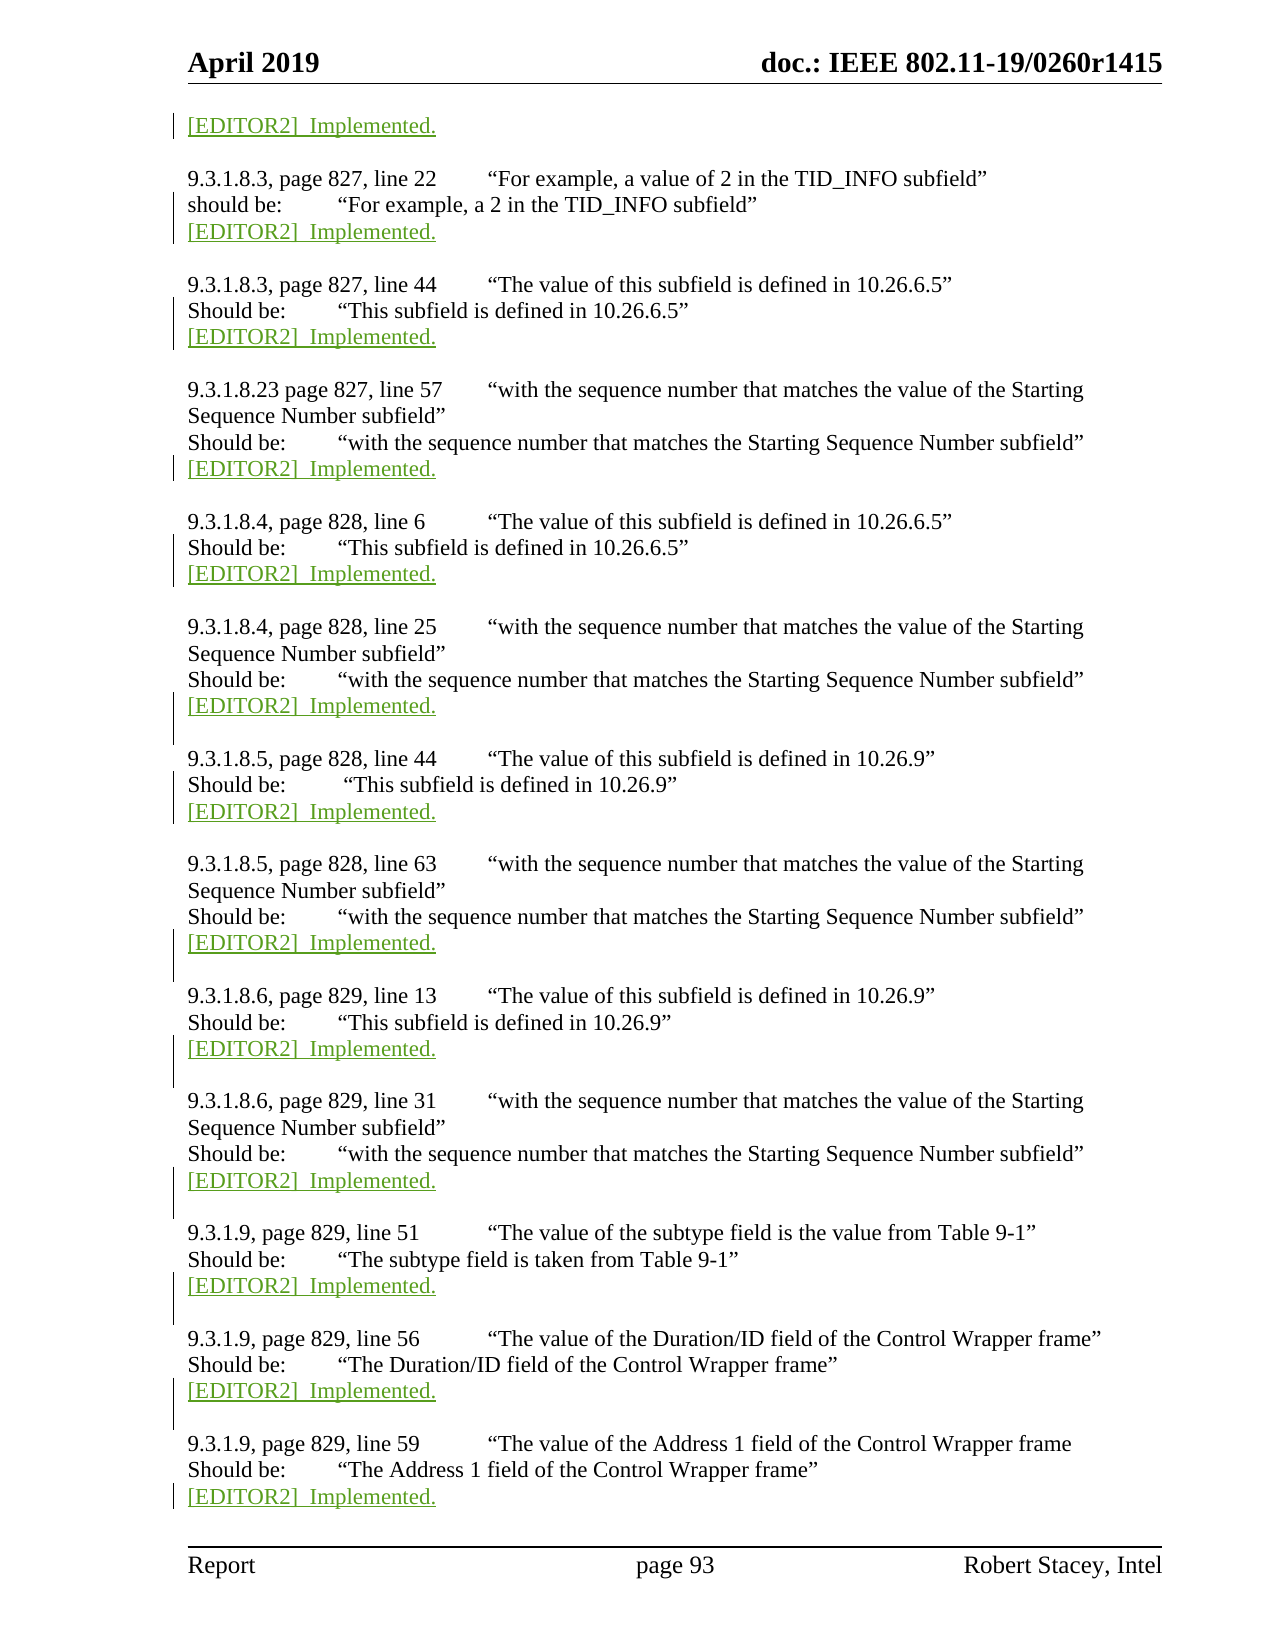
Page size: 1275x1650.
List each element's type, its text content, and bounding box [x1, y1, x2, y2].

text Should be: “This subfield is defined in 10.26.9” [187, 1008, 1162, 1035]
text Should be: “with the sequence number that matches the Starting Sequence Number subfield” [187, 666, 1162, 692]
text 9.3.1.8.6, page 829, line 31 “with the sequence number that matches the value of the Starting Sequence Number subfield” [187, 1088, 1162, 1140]
text Should be: “with the sequence number that matches the Starting Sequence Number subfield” [187, 903, 1162, 929]
text 9.3.1.8.4, page 828, line 25 “with the sequence number that matches the value of the Starting Sequence Number subfield” [187, 613, 1162, 666]
text 9.3.1.8.5, page 828, line 44 “The value of this subfield is defined in 10.26.9” [187, 745, 1162, 771]
text Should be: “This subfield is defined in 10.26.6.5” [187, 534, 1162, 561]
text Should be: “This subfield is defined in 10.26.9” [187, 771, 1162, 798]
text Should be: “The Address 1 field of the Control Wrapper frame” [187, 1457, 1162, 1483]
text 9.3.1.8.3, page 827, line 44 “The value of this subfield is defined in 10.26.6.5” [187, 271, 1162, 297]
text Should be: “The Duration/ID field of the Control Wrapper frame” [187, 1351, 1162, 1377]
text Should be: “with the sequence number that matches the Starting Sequence Number subfield” [187, 429, 1162, 455]
text 9.3.1.9, page 829, line 59 “The value of the Address 1 field of the Control Wrapper frame [187, 1430, 1162, 1457]
text 9.3.1.8.5, page 828, line 63 “with the sequence number that matches the value of the Starting Sequence Number subfield” [187, 850, 1162, 903]
text 9.3.1.9, page 829, line 56 “The value of the Duration/ID field of the Control Wrapper frame” [187, 1325, 1162, 1351]
text Should be: “with the sequence number that matches the Starting Sequence Number subfield” [187, 1140, 1162, 1167]
text 9.3.1.8.4, page 828, line 6 “The value of this subfield is defined in 10.26.6.5” [187, 508, 1162, 534]
text 9.3.1.8.23 page 827, line 57 “with the sequence number that matches the value of the Starting Sequence Number subfield” [187, 376, 1162, 429]
text Should be: “This subfield is defined in 10.26.6.5” [187, 297, 1162, 323]
text Should be: “The subtype field is taken from Table 9-1” [187, 1246, 1162, 1272]
text 9.3.1.9, page 829, line 51 “The value of the subtype field is the value from Table 9-1” [187, 1219, 1162, 1246]
text 9.3.1.8.6, page 829, line 13 “The value of this subfield is defined in 10.26.9” [187, 982, 1162, 1008]
text 9.3.1.8.3, page 827, line 22 “For example, a value of 2 in the TID_INFO subfield” [187, 165, 1162, 192]
text should be: “For example, a 2 in the TID_INFO subfield” [187, 192, 1162, 218]
